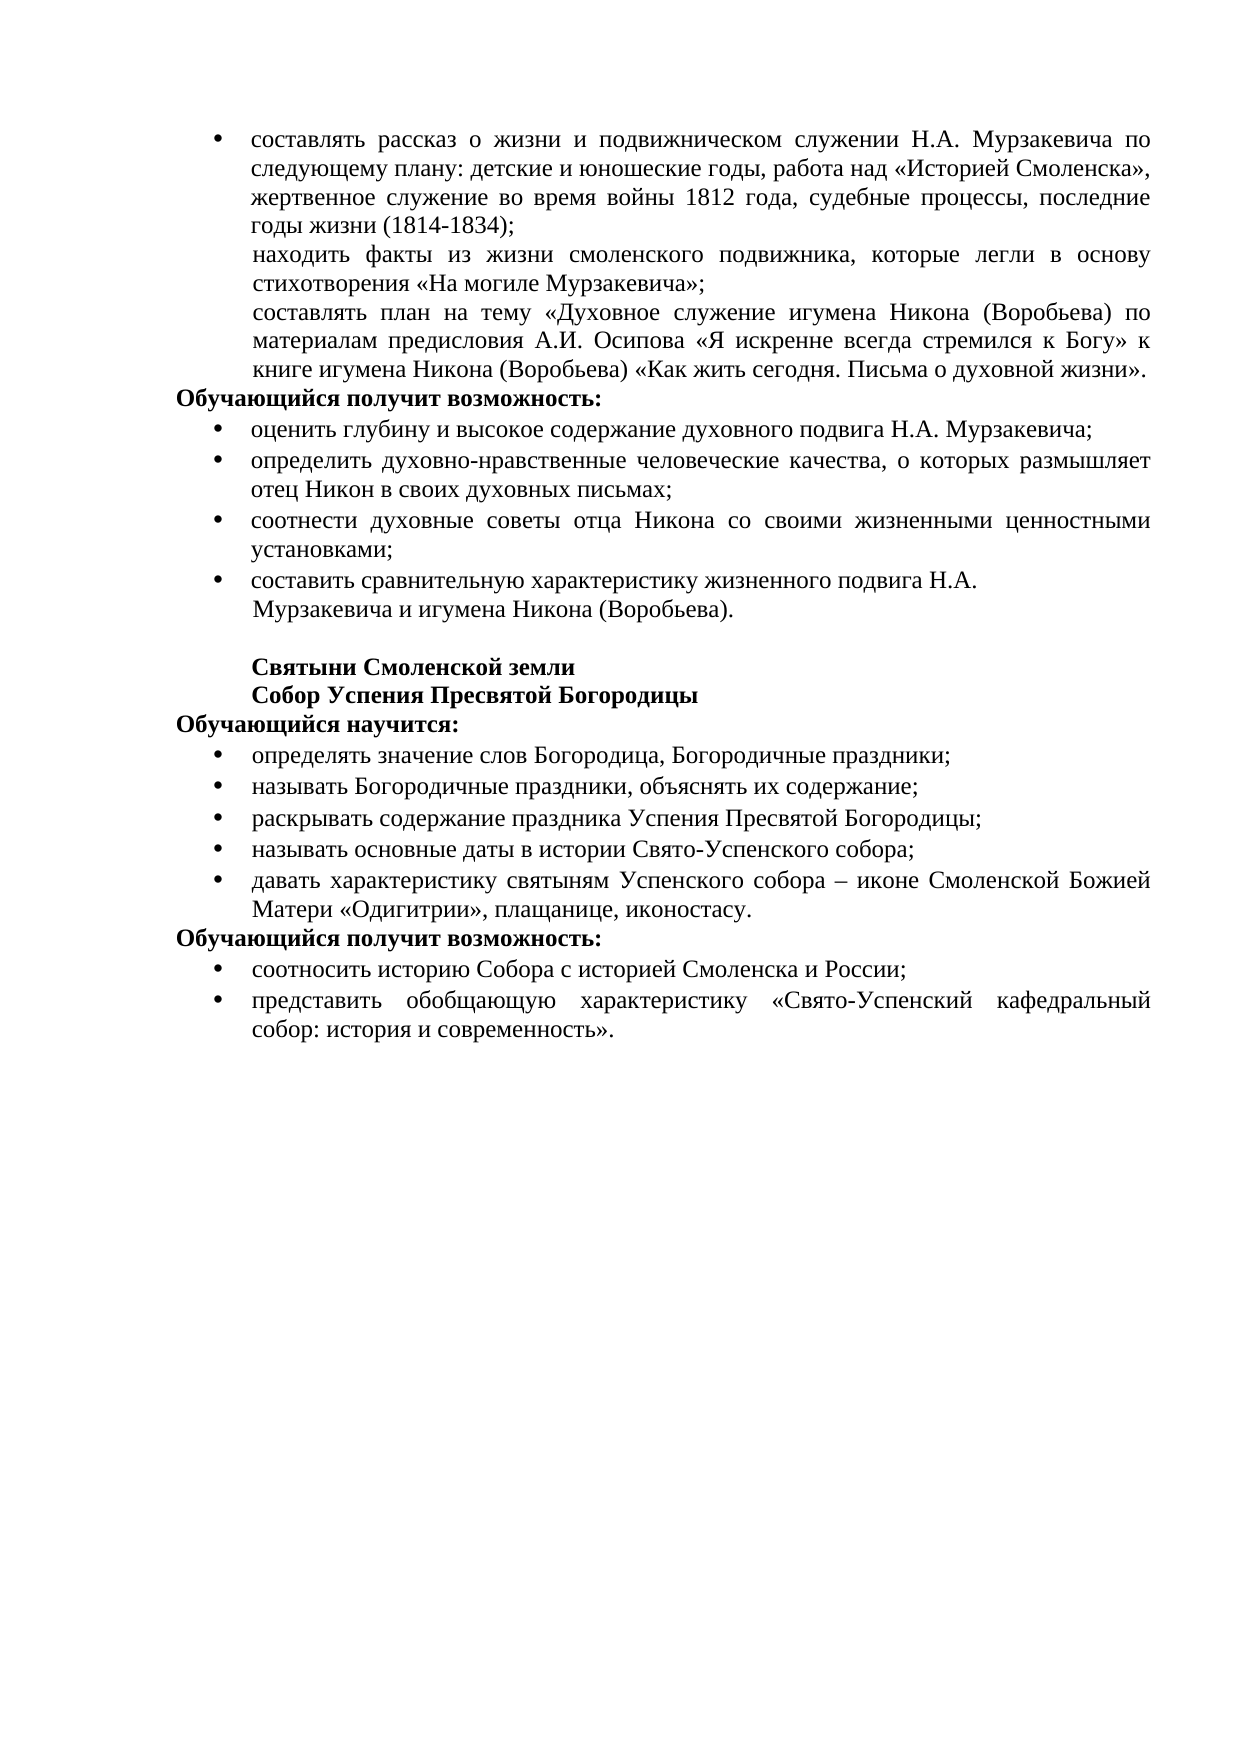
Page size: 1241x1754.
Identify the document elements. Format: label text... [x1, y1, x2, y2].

list соотносить историю Собора с историей Смоленска и России; [213, 952, 1152, 983]
text Обучающийся получит возможность: [176, 923, 1152, 952]
subtitle Собор Успения Пресвятой Богородицы [177, 681, 1152, 709]
subtitle Святыни Смоленской земли [177, 652, 1152, 681]
list давать характеристику святыням Успенского собора – иконе Смоленской Божией Матери «Одигитрии», плащанице, иконостасу. [213, 863, 1152, 923]
list составить сравнительную характеристику жизненного подвига Н.А. [213, 563, 1152, 594]
list составлять рассказ о жизни и подвижническом служении Н.А. Мурзакевича по следующему плану: детские и юношеские годы, работа над «Историей Смоленска», жертвенное служение во время войны 1812 года, судебные процессы, последние годы жизни (1814-1834); [213, 122, 1152, 239]
list раскрывать содержание праздника Успения Пресвятой Богородицы; [213, 801, 1152, 832]
text Обучающийся получит возможность: [176, 383, 1152, 412]
text Обучающийся научится: [176, 709, 1152, 738]
list оценить глубину и высокое содержание духовного подвига Н.А. Мурзакевича; [213, 412, 1152, 443]
text Мурзакевича и игумена Никона (Воробьева). [252, 594, 1152, 623]
text находить факты из жизни смоленского подвижника, которые легли в основу стихотворения «На могиле Мурзакевича»; [252, 239, 1152, 297]
list соотнести духовные советы отца Никона со своими жизненными ценностными установками; [213, 503, 1152, 563]
list называть основные даты в истории Свято-Успенского собора; [213, 832, 1152, 863]
list представить обобщающую характеристику «Свято-Успенский кафедральный собор: история и современность». [213, 983, 1152, 1043]
list определить духовно-нравственные человеческие качества, о которых размышляет отец Никон в своих духовных письмах; [213, 443, 1152, 503]
list определять значение слов Богородица, Богородичные праздники; [213, 738, 1152, 769]
list называть Богородичные праздники, объяснять их содержание; [213, 769, 1152, 801]
text составлять план на тему «Духовное служение игумена Никона (Воробьева) по материалам предисловия А.И. Осипова «Я искренне всегда стремился к Богу» к книге игумена Никона (Воробьева) «Как жить сегодня. Письма о духовной жизни». [252, 297, 1152, 383]
